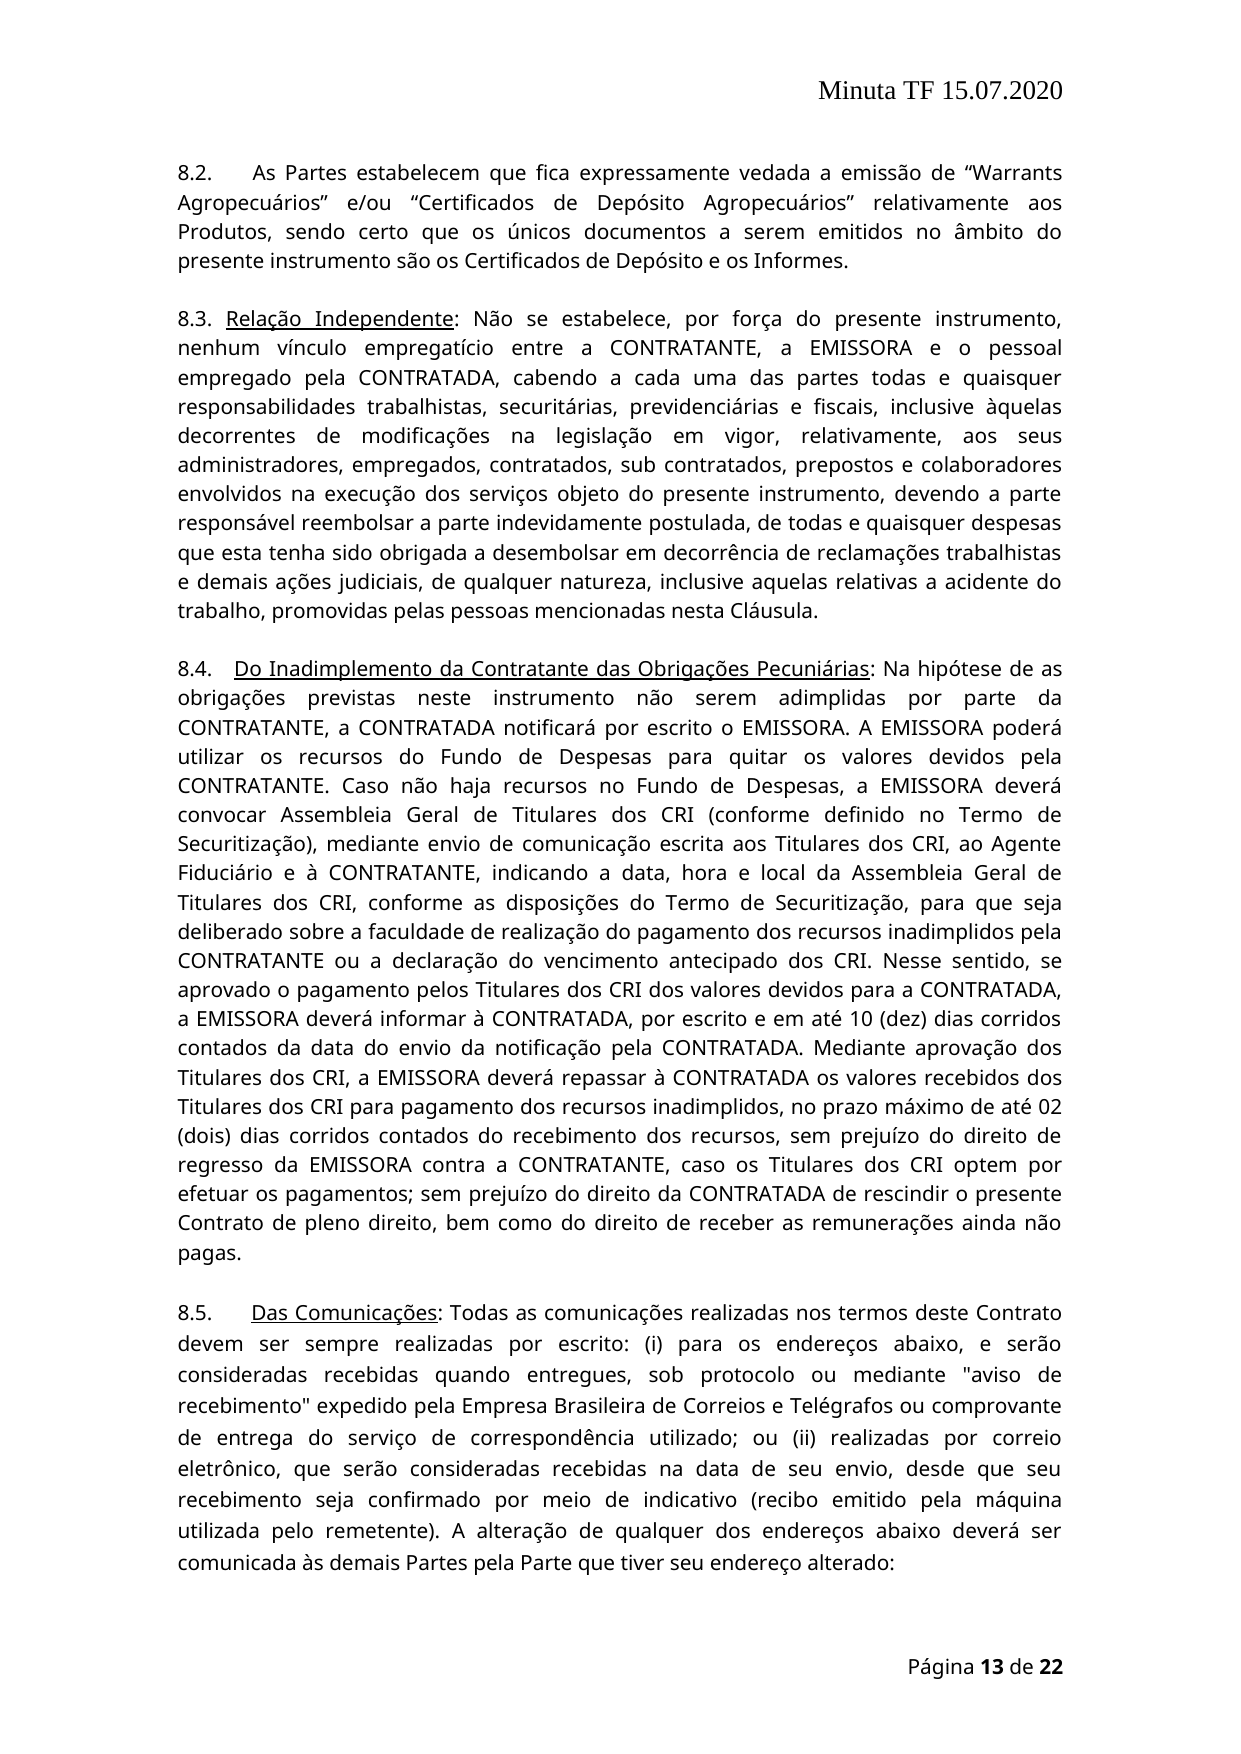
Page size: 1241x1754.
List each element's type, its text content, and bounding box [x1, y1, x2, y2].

text 8.2. As Partes estabelecem que fica expressamente vedada a emissão de “Warrants Agropecuários” e/ou “Certificados de Depósito Agropecuários” relativamente aos Produtos, sendo certo que os únicos documentos a serem emitidos no âmbito do presente instrumento são os Certificados de Depósito e os Informes. [177, 157, 1063, 274]
text 8.3. Relação Independente: Não se estabelece, por força do presente instrumento, nenhum vínculo empregatício entre a CONTRATANTE, a EMISSORA e o pessoal empregado pela CONTRATADA, cabendo a cada uma das partes todas e quaisquer responsabilidades trabalhistas, securitárias, previdenciárias e fiscais, inclusive àquelas decorrentes de modificações na legislação em vigor, relativamente, aos seus administradores, empregados, contratados, sub contratados, prepostos e colaboradores envolvidos na execução dos serviços objeto do presente instrumento, devendo a parte responsável reembolsar a parte indevidamente postulada, de todas e quaisquer despesas que esta tenha sido obrigada a desembolsar em decorrência de reclamações trabalhistas e demais ações judiciais, de qualquer natureza, inclusive aquelas relativas a acidente do trabalho, promovidas pelas pessoas mencionadas nesta Cláusula. [177, 303, 1063, 624]
text 8.4. Do Inadimplemento da Contratante das Obrigações Pecuniárias: Na hipótese de as obrigações previstas neste instrumento não serem adimplidas por parte da CONTRATANTE, a CONTRATADA notificará por escrito o EMISSORA. A EMISSORA poderá utilizar os recursos do Fundo de Despesas para quitar os valores devidos pela CONTRATANTE. Caso não haja recursos no Fundo de Despesas, a EMISSORA deverá convocar Assembleia Geral de Titulares dos CRI (conforme definido no Termo de Securitização), mediante envio de comunicação escrita aos Titulares dos CRI, ao Agente Fiduciário e à CONTRATANTE, indicando a data, hora e local da Assembleia Geral de Titulares dos CRI, conforme as disposições do Termo de Securitização, para que seja deliberado sobre a faculdade de realização do pagamento dos recursos inadimplidos pela CONTRATANTE ou a declaração do vencimento antecipado dos CRI. Nesse sentido, se aprovado o pagamento pelos Titulares dos CRI dos valores devidos para a CONTRATADA, a EMISSORA deverá informar à CONTRATADA, por escrito e em até 10 (dez) dias corridos contados da data do envio da notificação pela CONTRATADA. Mediante aprovação dos Titulares dos CRI, a EMISSORA deverá repassar à CONTRATADA os valores recebidos dos Titulares dos CRI para pagamento dos recursos inadimplidos, no prazo máximo de até 02 (dois) dias corridos contados do recebimento dos recursos, sem prejuízo do direito de regresso da EMISSORA contra a CONTRATANTE, caso os Titulares dos CRI optem por efetuar os pagamentos; sem prejuízo do direito da CONTRATADA de rescindir o presente Contrato de pleno direito, bem como do direito de receber as remunerações ainda não pagas. [177, 653, 1063, 1266]
subtitle 8.5. Das Comunicações: Todas as comunicações realizadas nos termos deste Contrato devem ser sempre realizadas por escrito: (i) para os endereços abaixo, e serão consideradas recebidas quando entregues, sob protocolo ou mediante "aviso de recebimento" expedido pela Empresa Brasileira de Correios e Telégrafos ou comprovante de entrega do serviço de correspondência utilizado; ou (ii) realizadas por correio eletrônico, que serão consideradas recebidas na data de seu envio, desde que seu recebimento seja confirmado por meio de indicativo (recibo emitido pela máquina utilizada pelo remetente). A alteração de qualquer dos endereços abaixo deverá ser comunicada às demais Partes pela Parte que tiver seu endereço alterado: [177, 1295, 1063, 1576]
